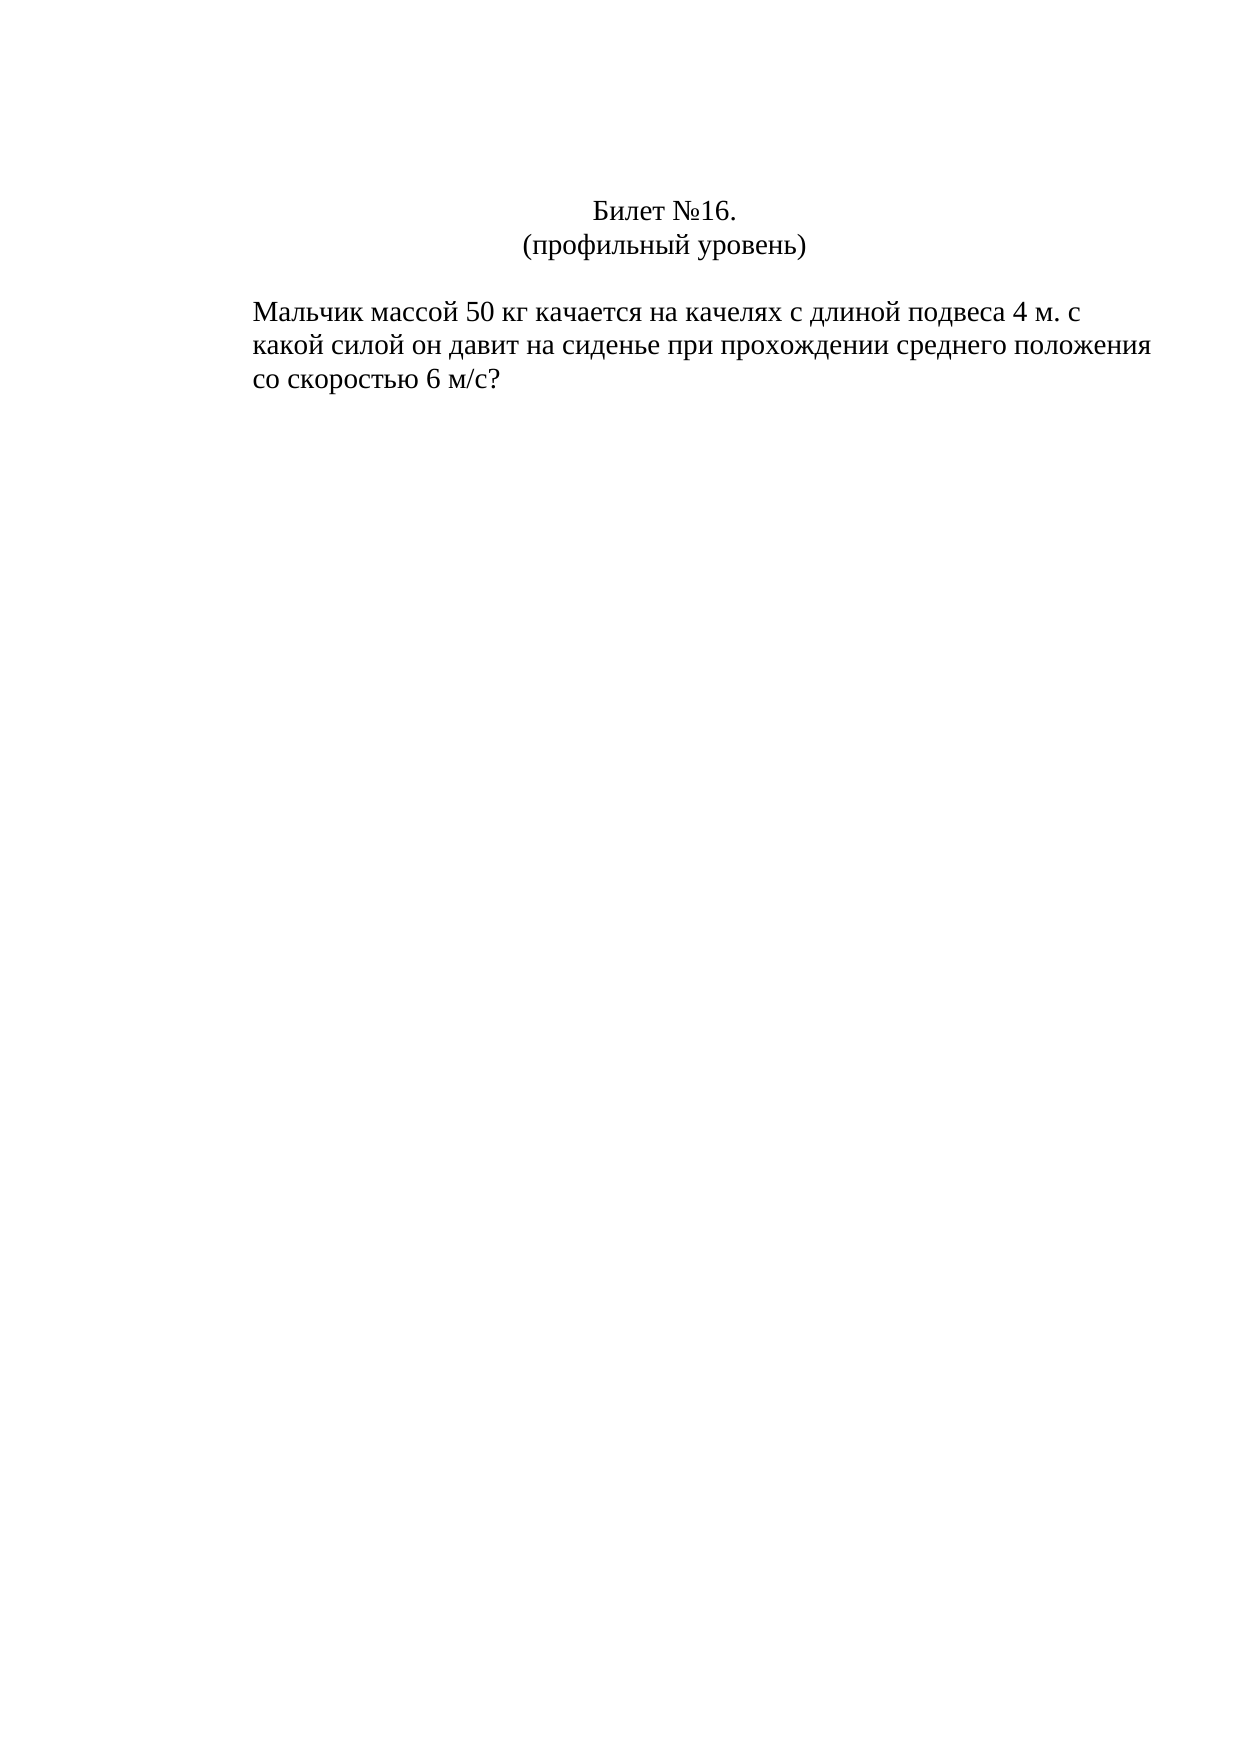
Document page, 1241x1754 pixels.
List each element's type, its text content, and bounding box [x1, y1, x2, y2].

text (профильный уровень) [177, 227, 1152, 260]
text Билет №16. [177, 193, 1152, 227]
list Мальчик массой 50 кг качается на качелях с длиной подвеса 4 м. с какой силой он давит на сиденье при прохождении среднего положения со скоростью 6 м/с? [252, 294, 1152, 394]
